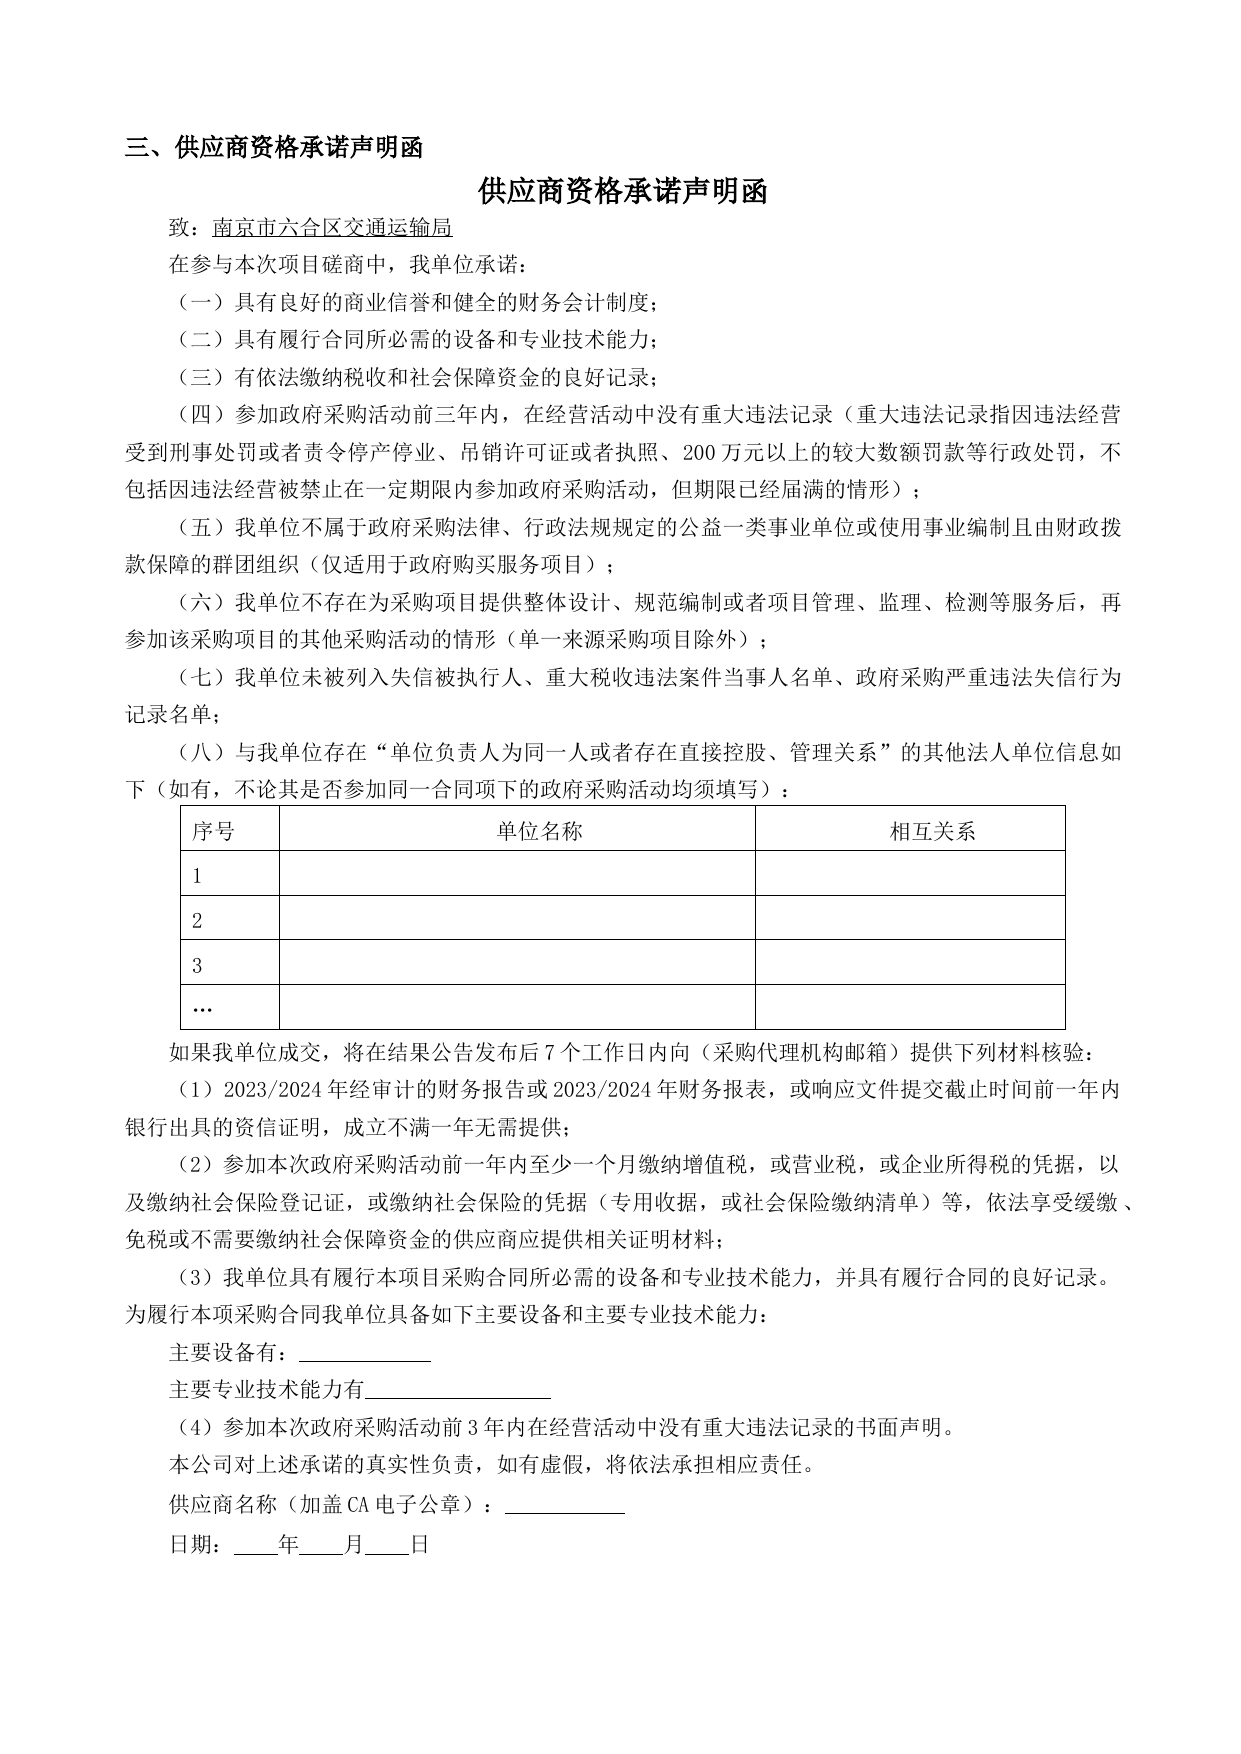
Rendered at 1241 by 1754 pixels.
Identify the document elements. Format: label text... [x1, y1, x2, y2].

text 日期： 年 月 日 [124, 1523, 968, 1560]
text 三、供应商资格承诺声明函 [124, 131, 1122, 159]
text 致：南京市六合区交通运输局 [124, 205, 1122, 242]
table_header 相互关系 [756, 806, 1065, 850]
table_cell [280, 896, 755, 939]
text （八）与我单位存在“单位负责人为同一人或者存在直接控股、管理关系”的其他法人单位信息如下（如有，不论其是否参加同一合同项下的政府采购活动均须填写）： [124, 730, 1122, 805]
table_cell [280, 851, 755, 894]
text 主要专业技术能力有 [124, 1367, 1122, 1405]
table_cell [756, 851, 1065, 894]
table_cell [280, 940, 755, 984]
text （1）2023/2024年经审计的财务报告或2023/2024年财务报表，或响应文件提交截止时间前一年内银行出具的资信证明，成立不满一年无需提供； [124, 1067, 1122, 1142]
table_cell 3 [181, 940, 279, 984]
text （六）我单位不存在为采购项目提供整体设计、规范编制或者项目管理、监理、检测等服务后，再参加该采购项目的其他采购活动的情形（单一来源采购项目除外）； [124, 580, 1122, 655]
text 本公司对上述承诺的真实性负责，如有虚假，将依法承担相应责任。 [124, 1442, 1122, 1480]
table_cell [756, 940, 1065, 984]
text （一）具有良好的商业信誉和健全的财务会计制度； [124, 280, 1122, 317]
text （七）我单位未被列入失信被执行人、重大税收违法案件当事人名单、政府采购严重违法失信行为记录名单； [124, 655, 1122, 730]
text （二）具有履行合同所必需的设备和专业技术能力； [124, 317, 1122, 355]
text 如果我单位成交，将在结果公告发布后7个工作日内向（采购代理机构邮箱）提供下列材料核验： [124, 1030, 1122, 1067]
text （3）我单位具有履行本项目采购合同所必需的设备和专业技术能力，并具有履行合同的良好记录。为履行本项采购合同我单位具备如下主要设备和主要专业技术能力： [124, 1255, 1122, 1330]
table_cell [756, 896, 1065, 939]
text （五）我单位不属于政府采购法律、行政法规规定的公益一类事业单位或使用事业编制且由财政拨款保障的群团组织（仅适用于政府购买服务项目）； [124, 505, 1122, 580]
text 主要设备有： [124, 1330, 1122, 1367]
table_cell 1 [181, 851, 279, 894]
table_cell … [181, 985, 279, 1029]
table_cell [280, 985, 755, 1029]
table_cell 2 [181, 896, 279, 939]
text （2）参加本次政府采购活动前一年内至少一个月缴纳增值税，或营业税，或企业所得税的凭据，以及缴纳社会保险登记证，或缴纳社会保险的凭据（专用收据，或社会保险缴纳清单）等，依法享受缓缴、免税或不需要缴纳社会保障资金的供应商应提供相关证明材料； [124, 1142, 1122, 1255]
text （四）参加政府采购活动前三年内，在经营活动中没有重大违法记录（重大违法记录指因违法经营受到刑事处罚或者责令停产停业、吊销许可证或者执照、200万元以上的较大数额罚款等行政处罚，不包括因违法经营被禁止在一定期限内参加政府采购活动，但期限已经届满的情形）； [124, 392, 1122, 505]
text 在参与本次项目磋商中，我单位承诺： [124, 242, 1122, 280]
text 供应商名称（加盖CA电子公章）： [124, 1482, 968, 1520]
table_cell [756, 985, 1065, 1029]
text （三）有依法缴纳税收和社会保障资金的良好记录； [124, 355, 1122, 392]
text 供应商资格承诺声明函 [124, 172, 1122, 205]
table_header 单位名称 [280, 806, 755, 850]
table_header 序号 [181, 806, 279, 850]
text （4）参加本次政府采购活动前3年内在经营活动中没有重大违法记录的书面声明。 [124, 1405, 1122, 1442]
